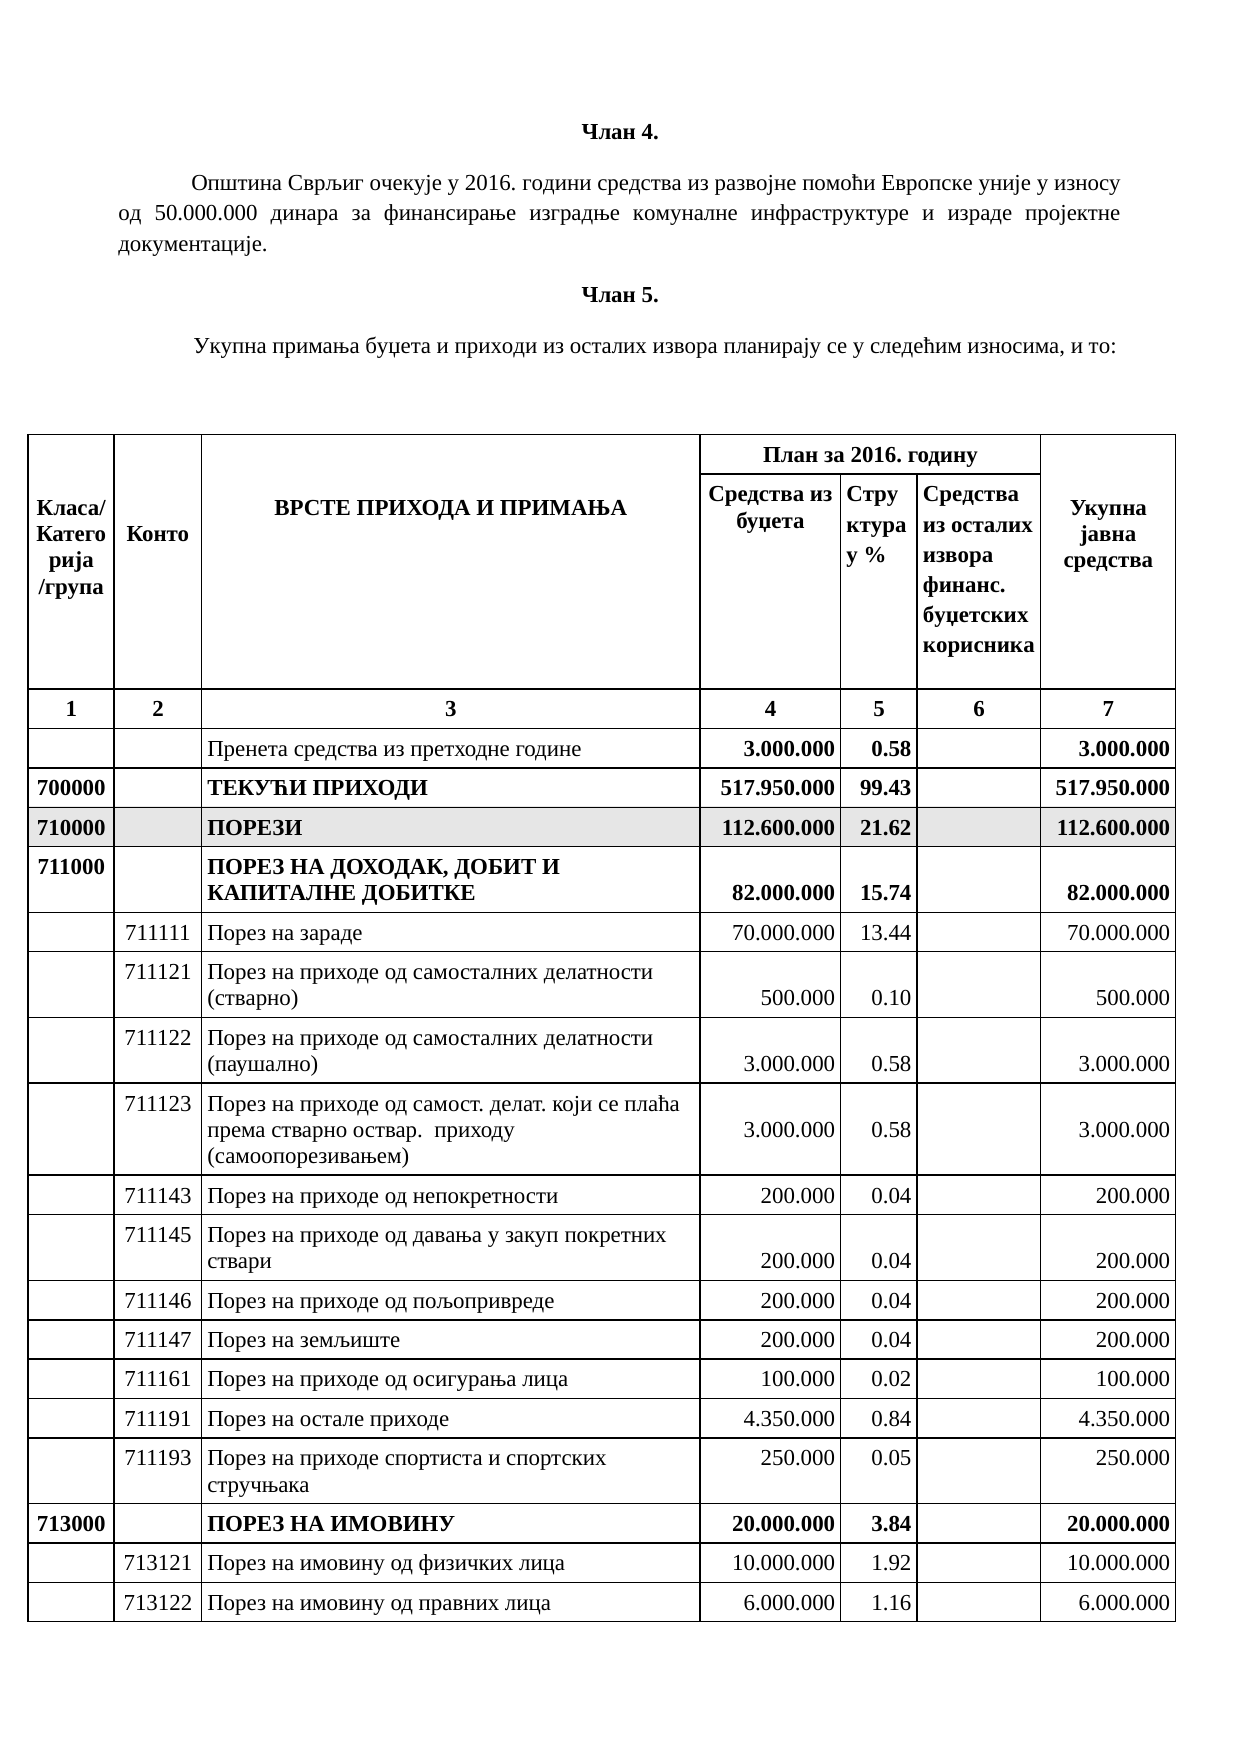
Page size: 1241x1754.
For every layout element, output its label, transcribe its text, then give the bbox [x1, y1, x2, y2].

table_cell 0.04 [841, 1281, 916, 1319]
table_cell Порез на приходе спортиста и спортских стручњака [202, 1439, 699, 1503]
table_cell 711193 [115, 1439, 201, 1503]
table_cell 6.000.000 [1041, 1583, 1175, 1621]
table_cell 7 [1041, 690, 1175, 728]
table_cell 0.84 [841, 1399, 916, 1437]
table_cell [918, 1018, 1040, 1082]
table_header ВРСТЕ ПРИХОДА И ПРИМАЊА [202, 435, 699, 688]
table_cell Порез на приходе од давања у закуп покретних ствари [202, 1215, 699, 1279]
table_cell [918, 952, 1040, 1017]
table_cell 4.350.000 [1041, 1399, 1175, 1437]
table_cell [918, 1176, 1040, 1214]
table_cell 82.000.000 [701, 847, 840, 911]
text Укупна примања буџета и приходи из осталих извора планирају се у следећим износима, и то: [118, 332, 1122, 358]
table_cell [29, 1544, 113, 1581]
table_cell 517.950.000 [701, 769, 840, 806]
text Члан 4. [118, 118, 1122, 144]
table_cell 20.000.000 [1041, 1504, 1175, 1542]
table_cell 3.000.000 [701, 1018, 840, 1082]
table_cell Порез на зараде [202, 913, 699, 951]
table_cell [115, 847, 201, 911]
table_cell [115, 769, 201, 806]
table_cell [29, 1399, 113, 1437]
table_cell [918, 1321, 1040, 1358]
table_cell Порез на земљиште [202, 1321, 699, 1358]
text Члан 5. [118, 281, 1122, 307]
table_cell 4 [701, 690, 840, 728]
table_cell 21.62 [841, 808, 916, 846]
table_cell [918, 769, 1040, 806]
table_cell Средства из осталих извора финанс. буџетских корисника [918, 475, 1040, 688]
table_cell 0.58 [841, 729, 916, 767]
table_cell 500.000 [701, 952, 840, 1017]
table_cell 200.000 [1041, 1176, 1175, 1214]
table_cell [29, 1360, 113, 1398]
table_cell 200.000 [701, 1321, 840, 1358]
table_cell 4.350.000 [701, 1399, 840, 1437]
table_cell 5 [841, 690, 916, 728]
table_cell [29, 1281, 113, 1319]
table_cell 517.950.000 [1041, 769, 1175, 806]
table_cell [115, 729, 201, 767]
table_cell Порез на приходе од самосталних делатности (паушално) [202, 1018, 699, 1082]
text Општина Сврљиг очекује у 2016. години средства из развојне помоћи Европске уније у износу од 50.000.000 динара за финансирање изградње комуналне инфраструктуре и израде пројектне документације. [118, 169, 1122, 256]
table_cell [918, 1399, 1040, 1437]
table_cell Порез на имовину од правних лица [202, 1583, 699, 1621]
table_cell 0.58 [841, 1018, 916, 1082]
table_cell 10.000.000 [701, 1544, 840, 1581]
table_cell 200.000 [701, 1281, 840, 1319]
table_cell [918, 1544, 1040, 1581]
table_cell ПОРЕЗ НА ДОХОДАК, ДОБИТ И КАПИТАЛНЕ ДОБИТКЕ [202, 847, 699, 911]
table_cell 713122 [115, 1583, 201, 1621]
table_cell Порез на приходе од непокретности [202, 1176, 699, 1214]
table_cell [29, 1176, 113, 1214]
table_cell 82.000.000 [1041, 847, 1175, 911]
table_cell [115, 808, 201, 846]
table_cell 3.000.000 [701, 1084, 840, 1174]
table_cell 200.000 [701, 1215, 840, 1279]
table_cell ПОРЕЗИ [202, 808, 699, 846]
table_cell 500.000 [1041, 952, 1175, 1017]
table_cell Пренета средства из претходне године [202, 729, 699, 767]
table_cell [918, 1439, 1040, 1503]
table_cell [918, 1281, 1040, 1319]
table_cell 711123 [115, 1084, 201, 1174]
table_cell [918, 808, 1040, 846]
table_cell 200.000 [1041, 1215, 1175, 1279]
table_cell 1 [29, 690, 113, 728]
table_cell [115, 1504, 201, 1542]
table_cell Порез на остале приходе [202, 1399, 699, 1437]
table_cell 711122 [115, 1018, 201, 1082]
table_cell 711146 [115, 1281, 201, 1319]
table_cell 112.600.000 [1041, 808, 1175, 846]
table_cell Порез на приходе од самост. делат. који се плаћа према стварно оствар. приходу (самоопорезивањем) [202, 1084, 699, 1174]
table_cell [29, 952, 113, 1017]
table_cell [29, 729, 113, 767]
table_cell 700000 [29, 769, 113, 806]
table_cell 200.000 [701, 1176, 840, 1214]
table_cell [918, 847, 1040, 911]
table_cell [29, 1215, 113, 1279]
table_cell 10.000.000 [1041, 1544, 1175, 1581]
table_cell [29, 1439, 113, 1503]
table_cell [29, 1321, 113, 1358]
table_cell 15.74 [841, 847, 916, 911]
table_cell 711121 [115, 952, 201, 1017]
table_cell 100.000 [1041, 1360, 1175, 1398]
table_cell 711143 [115, 1176, 201, 1214]
table_cell 112.600.000 [701, 808, 840, 846]
table_cell 0.58 [841, 1084, 916, 1174]
table_cell [918, 729, 1040, 767]
table_cell Структура у % [841, 475, 916, 688]
table_cell 711147 [115, 1321, 201, 1358]
table_header Класа/Категорија /група [29, 435, 113, 688]
table_cell [918, 1360, 1040, 1398]
table_cell [29, 913, 113, 951]
table_header План за 2016. годину [701, 435, 1040, 473]
table_cell [29, 1583, 113, 1621]
table_cell 3.000.000 [1041, 1084, 1175, 1174]
table_cell [918, 1583, 1040, 1621]
table_cell Средства из буџета [701, 475, 840, 688]
table_cell 1.92 [841, 1544, 916, 1581]
table_cell [918, 1504, 1040, 1542]
table_cell ТЕКУЋИ ПРИХОДИ [202, 769, 699, 806]
table_cell 0.04 [841, 1176, 916, 1214]
table_cell 70.000.000 [701, 913, 840, 951]
table_cell 250.000 [701, 1439, 840, 1503]
table_cell 0.04 [841, 1321, 916, 1358]
table_cell Порез на имовину од физичких лица [202, 1544, 699, 1581]
table_header Укупна јавна средства [1041, 435, 1175, 688]
table_cell Порез на приходе од самосталних делатности (стварно) [202, 952, 699, 1017]
table_cell 711111 [115, 913, 201, 951]
table_cell [29, 1084, 113, 1174]
table_cell 0.04 [841, 1215, 916, 1279]
table_cell 13.44 [841, 913, 916, 951]
table_cell [918, 913, 1040, 951]
table_cell 711145 [115, 1215, 201, 1279]
table_cell 3.000.000 [1041, 1018, 1175, 1082]
table_cell 711000 [29, 847, 113, 911]
table_cell 3.000.000 [1041, 729, 1175, 767]
table_cell ПОРЕЗ НА ИМОВИНУ [202, 1504, 699, 1542]
table_cell [29, 1018, 113, 1082]
table_cell 100.000 [701, 1360, 840, 1398]
table_cell 6.000.000 [701, 1583, 840, 1621]
table_cell Порез на приходе од осигурања лица [202, 1360, 699, 1398]
table_cell [918, 1215, 1040, 1279]
table_cell 6 [918, 690, 1040, 728]
table_cell 1.16 [841, 1583, 916, 1621]
table_cell 711191 [115, 1399, 201, 1437]
table_cell 3.84 [841, 1504, 916, 1542]
table_cell 200.000 [1041, 1281, 1175, 1319]
table_cell 0.02 [841, 1360, 916, 1398]
table_cell 3.000.000 [701, 729, 840, 767]
table_cell 250.000 [1041, 1439, 1175, 1503]
table_cell 99.43 [841, 769, 916, 806]
table_cell 713121 [115, 1544, 201, 1581]
table_cell 20.000.000 [701, 1504, 840, 1542]
table_cell 3 [202, 690, 699, 728]
table_cell Порез на приходе од пољопривреде [202, 1281, 699, 1319]
table_header Конто [115, 435, 201, 688]
table_cell 200.000 [1041, 1321, 1175, 1358]
table_cell 70.000.000 [1041, 913, 1175, 951]
table_cell 0.05 [841, 1439, 916, 1503]
table_cell 0.10 [841, 952, 916, 1017]
table_cell 713000 [29, 1504, 113, 1542]
table_cell 711161 [115, 1360, 201, 1398]
table_cell 710000 [29, 808, 113, 846]
table_cell 2 [115, 690, 201, 728]
table_cell [918, 1084, 1040, 1174]
